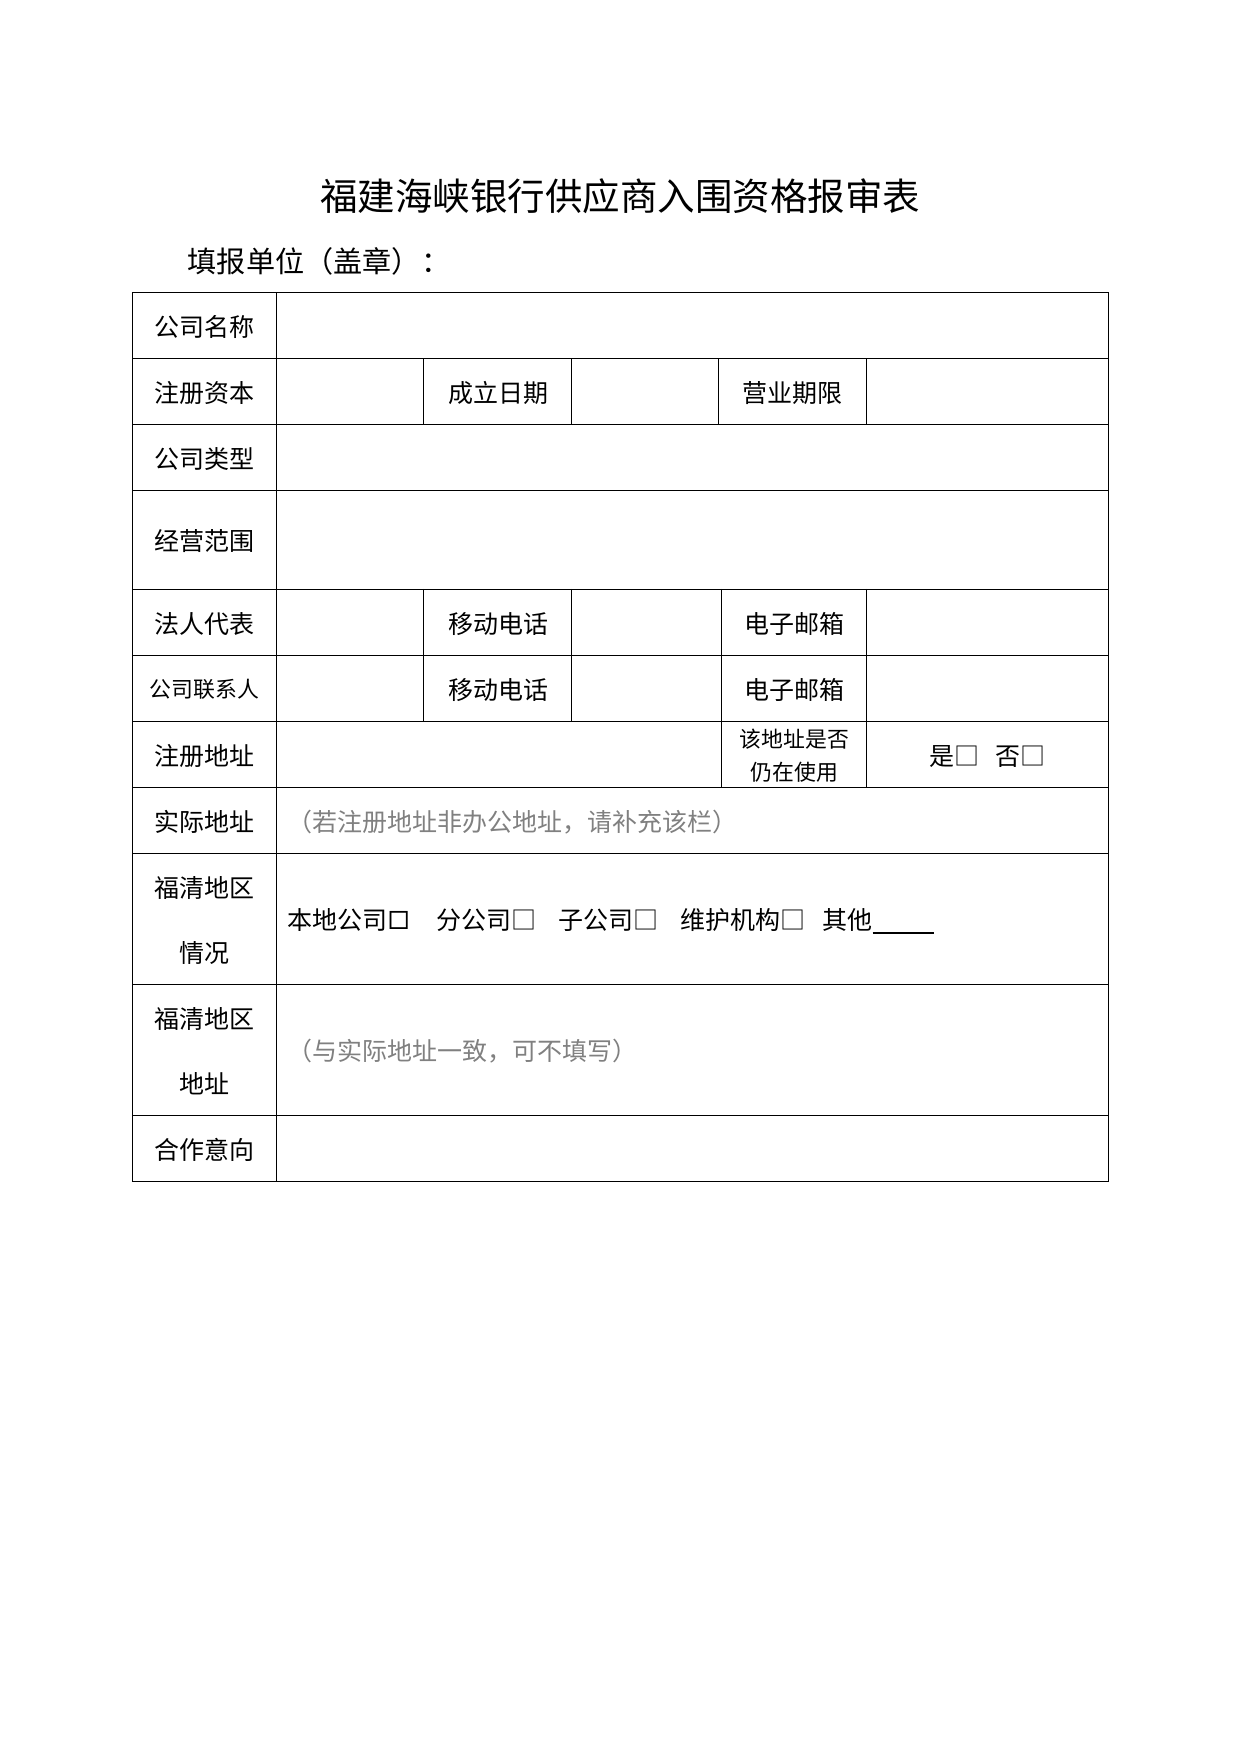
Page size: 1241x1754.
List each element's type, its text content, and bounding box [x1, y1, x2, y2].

table_cell 移动电话 [424, 590, 571, 655]
text 填报单位（盖章）： [187, 227, 1053, 292]
table_cell [867, 359, 1108, 424]
table_cell （与实际地址一致，可不填写） [277, 985, 1108, 1115]
table_cell 成立日期 [424, 359, 571, 424]
table_cell 法人代表 [133, 590, 276, 655]
table_cell [277, 425, 1108, 490]
table_cell 福清地区情况 [133, 854, 276, 984]
table_cell 经营范围 [133, 491, 276, 589]
table_cell [277, 590, 423, 655]
table_cell 福清地区地址 [133, 985, 276, 1115]
table_cell 营业期限 [719, 359, 866, 424]
text 福建海峡银行供应商入围资格报审表 [187, 162, 1053, 227]
table_cell （若注册地址非办公地址，请补充该栏） [277, 788, 1108, 853]
table_cell 注册资本 [133, 359, 276, 424]
table_cell [277, 359, 423, 424]
table_header 公司名称 [133, 293, 276, 358]
table_cell [277, 1116, 1108, 1181]
table_cell 合作意向 [133, 1116, 276, 1181]
table_cell [277, 722, 721, 787]
table_cell [572, 359, 718, 424]
table_cell [572, 656, 721, 721]
table_cell 注册地址 [133, 722, 276, 787]
table_cell 电子邮箱 [722, 656, 866, 721]
table_cell [572, 590, 721, 655]
table_cell [277, 656, 423, 721]
table_cell 公司类型 [133, 425, 276, 490]
table_cell 是□ 否□ [867, 722, 1108, 787]
table_cell 实际地址 [133, 788, 276, 853]
table_cell [867, 590, 1108, 655]
table_cell 公司联系人 [133, 656, 276, 721]
table_cell 电子邮箱 [722, 590, 866, 655]
table_cell [867, 656, 1108, 721]
table_cell 本地公司 分公司□ 子公司□ 维护机构□ 其他 [277, 854, 1108, 984]
table_cell 移动电话 [424, 656, 571, 721]
table_header [277, 293, 1108, 358]
table_cell [277, 491, 1108, 589]
table_cell 该地址是否 仍在使用 [722, 722, 866, 787]
